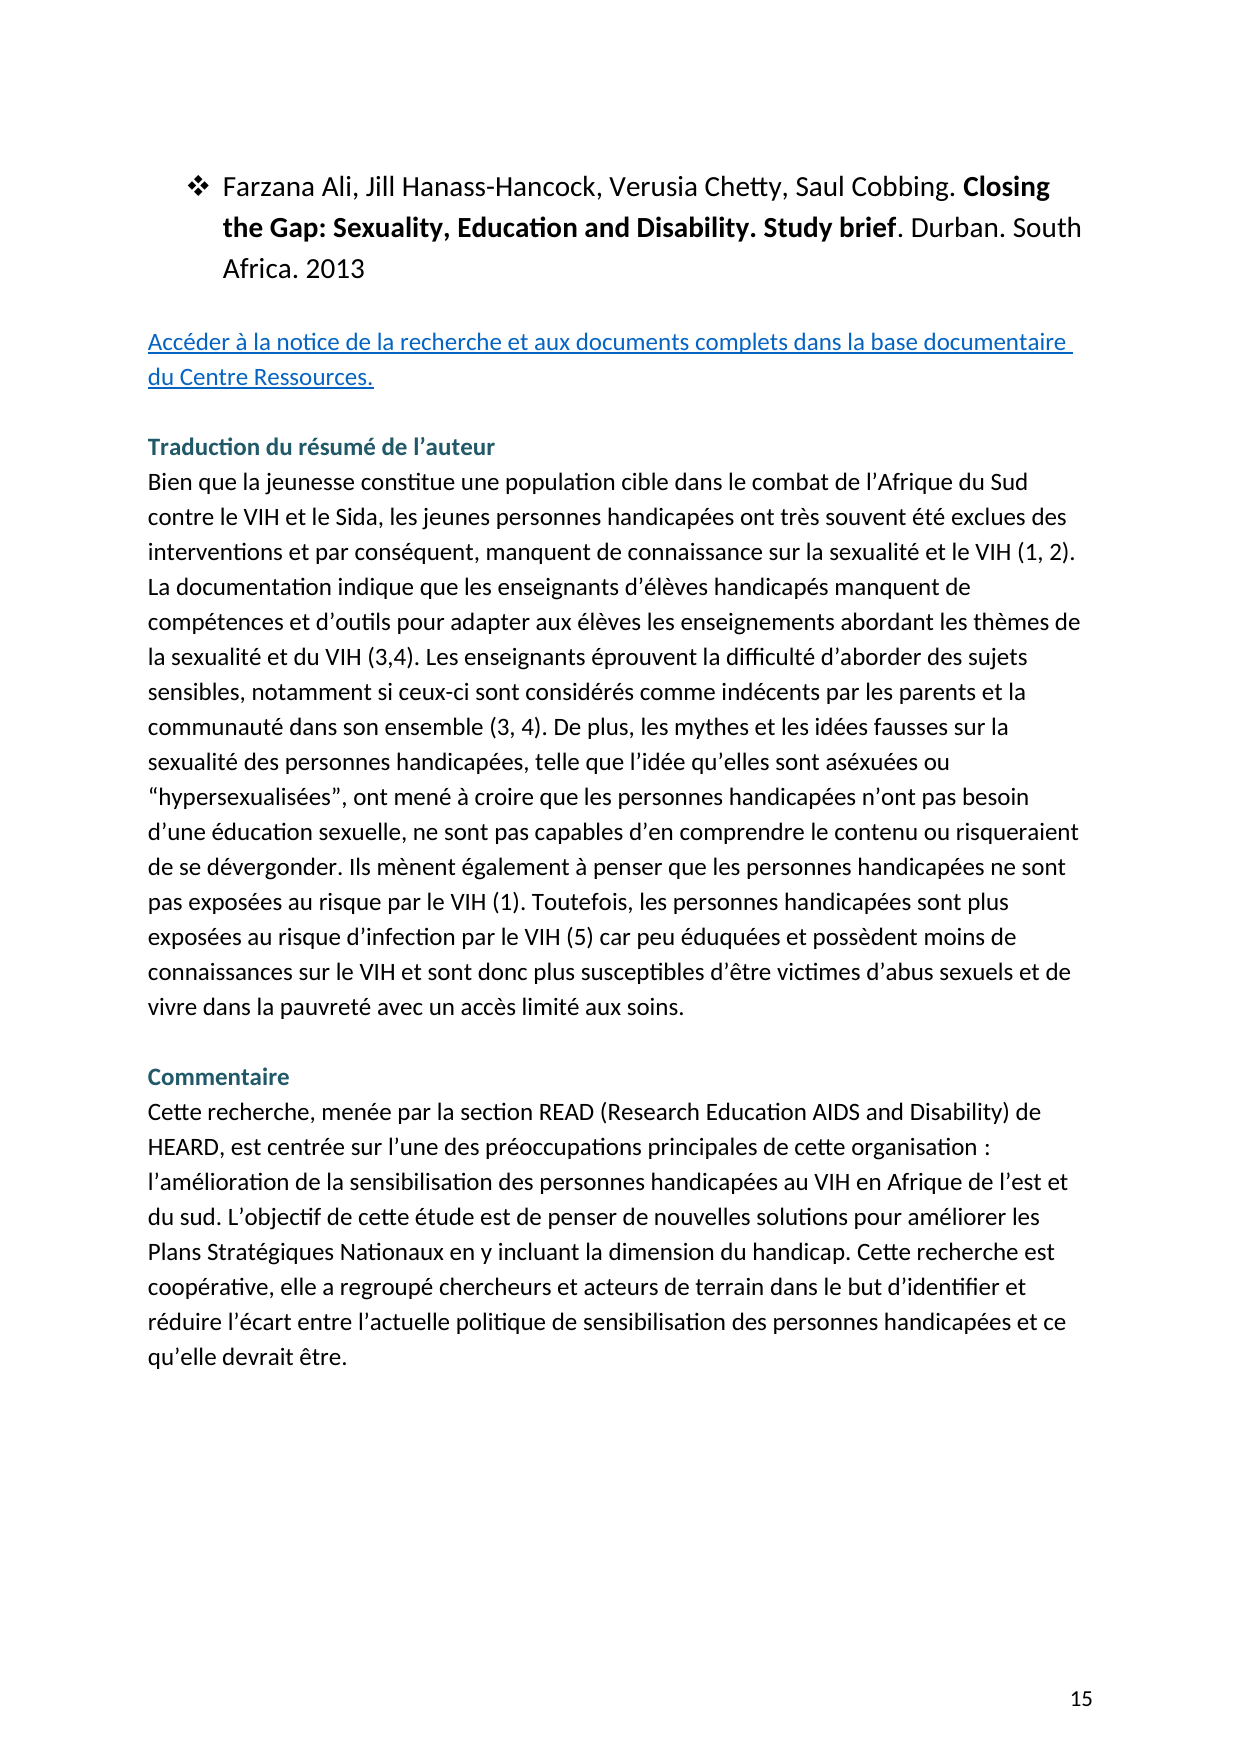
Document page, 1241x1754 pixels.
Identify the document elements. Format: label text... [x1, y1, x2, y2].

text Bien que la jeunesse constitue une population cible dans le combat de l’Afrique du Sud contre le VIH et le Sida, les jeunes personnes handicapées ont très souvent été exclues des interventions et par conséquent, manquent de connaissance sur la sexualité et le VIH (1, 2). La documentation indique que les enseignants d’élèves handicapés manquent de compétences et d’outils pour adapter aux élèves les enseignements abordant les thèmes de la sexualité et du VIH (3,4). Les enseignants éprouvent la difficulté d’aborder des sujets sensibles, notamment si ceux-ci sont considérés comme indécents par les parents et la communauté dans son ensemble (3, 4). De plus, les mythes et les idées fausses sur la sexualité des personnes handicapées, telle que l’idée qu’elles sont aséxuées ou “hypersexualisées”, ont mené à croire que les personnes handicapées n’ont pas besoin d’une éducation sexuelle, ne sont pas capables d’en comprendre le contenu ou risqueraient de se dévergonder. Ils mènent également à penser que les personnes handicapées ne sont pas exposées au risque par le VIH (1). Toutefois, les personnes handicapées sont plus exposées au risque d’infection par le VIH (5) car peu éduquées et possèdent moins de connaissances sur le VIH et sont donc plus susceptibles d’être victimes d’abus sexuels et de vivre dans la pauvreté avec un accès limité aux soins. [148, 466, 1093, 1022]
text Commentaire [148, 1061, 1093, 1092]
text Traduction du résumé de l’auteur [148, 431, 1093, 462]
text Accéder à la notice de la recherche et aux documents complets dans la base documentaire du Centre Ressources. [148, 326, 1093, 392]
text Cette recherche, menée par la section READ (Research Education AIDS and Disability) de HEARD, est centrée sur l’une des préoccupations principales de cette organisation : l’amélioration de la sensibilisation des personnes handicapées au VIH en Afrique de l’est et du sud. L’objectif de cette étude est de penser de nouvelles solutions pour améliorer les Plans Stratégiques Nationaux en y incluant la dimension du handicap. Cette recherche est coopérative, elle a regroupé chercheurs et acteurs de terrain dans le but d’identifier et réduire l’écart entre l’actuelle politique de sensibilisation des personnes handicapées et ce qu’elle devrait être. [148, 1096, 1093, 1372]
subtitle Farzana Ali, Jill Hanass-Hancock, Verusia Chetty, Saul Cobbing. Closing the Gap: Sexuality, Education and Disability. Study brief. Durban. South Africa. 2013 [185, 168, 1093, 286]
